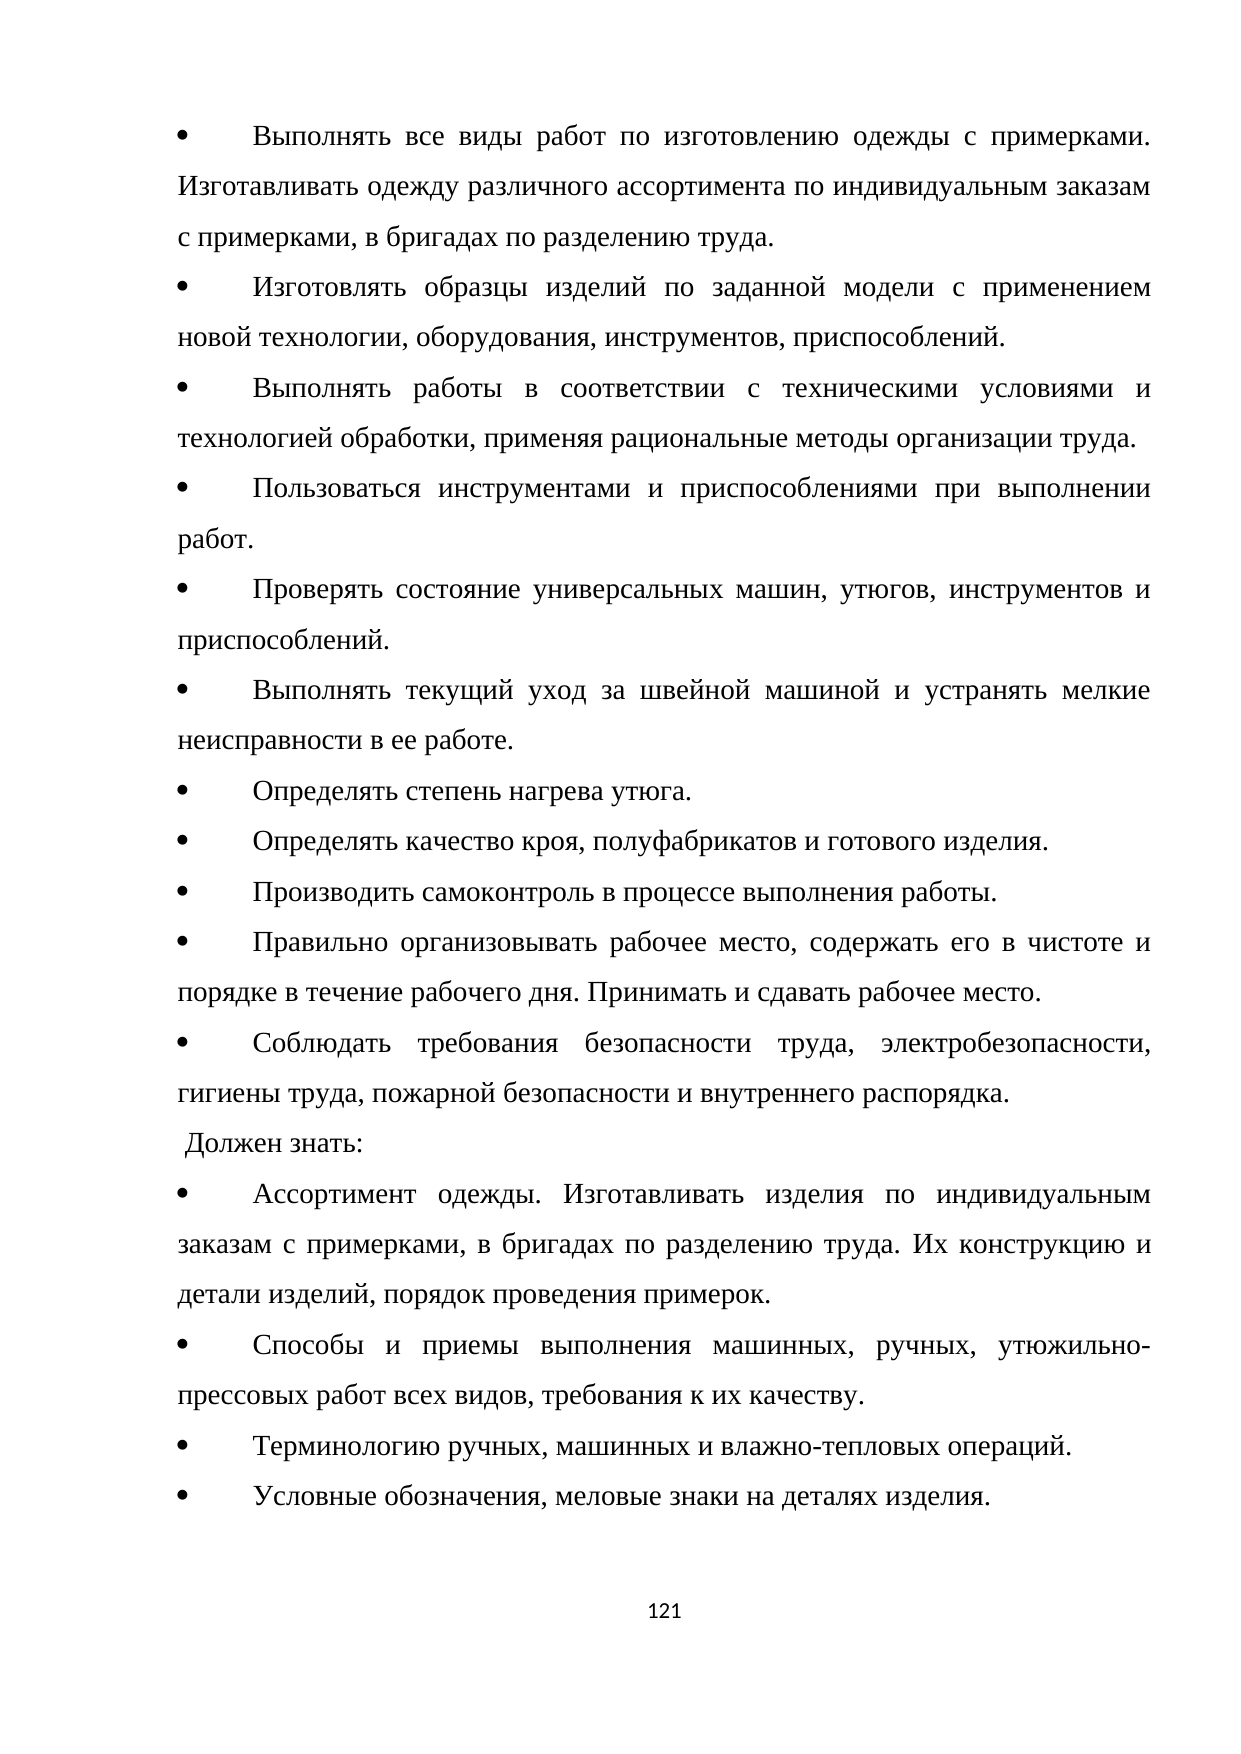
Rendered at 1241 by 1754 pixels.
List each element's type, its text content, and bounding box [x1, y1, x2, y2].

list Условные обозначения, меловые знаки на деталях изделия. [177, 1478, 1152, 1512]
list Определять степень нагрева утюга. [177, 773, 1152, 806]
list Выполнять текущий уход за швейной машиной и устранять мелкие неисправности в ее работе. [177, 672, 1152, 756]
list Проверять состояние универсальных машин, утюгов, инструментов и приспособлений. [177, 571, 1152, 655]
list Производить самоконтроль в процессе выполнения работы. [177, 874, 1152, 907]
list Соблюдать требования безопасности труда, электробезопасности, гигиены труда, пожарной безопасности и внутреннего распорядка. [177, 1025, 1152, 1109]
text Должен знать: [177, 1126, 1152, 1159]
list Выполнять работы в соответствии с техническими условиями и технологией обработки, применяя рациональные методы организации труда. [177, 370, 1152, 454]
list Правильно организовывать рабочее место, содержать его в чистоте и порядке в течение рабочего дня. Принимать и сдавать рабочее место. [177, 924, 1152, 1008]
list Терминологию ручных, машинных и влажно-тепловых операций. [177, 1428, 1152, 1461]
list Ассортимент одежды. Изготавливать изделия по индивидуальным заказам с примерками, в бригадах по разделению труда. Их конструкцию и детали изделий, порядок проведения примерок. [177, 1176, 1152, 1310]
list Определять качество кроя, полуфабрикатов и готового изделия. [177, 823, 1152, 857]
list Пользоваться инструментами и приспособлениями при выполнении работ. [177, 471, 1152, 554]
list Выполнять все виды работ по изготовлению одежды с примерками. Изготавливать одежду различного ассортимента по индивидуальным заказам с примерками, в бригадах по разделению труда. [177, 118, 1152, 252]
list Изготовлять образцы изделий по заданной модели с применением новой технологии, оборудования, инструментов, приспособлений. [177, 269, 1152, 353]
list Способы и приемы выполнения машинных, ручных, утюжильно-прессовых работ всех видов, требования к их качеству. [177, 1327, 1152, 1411]
